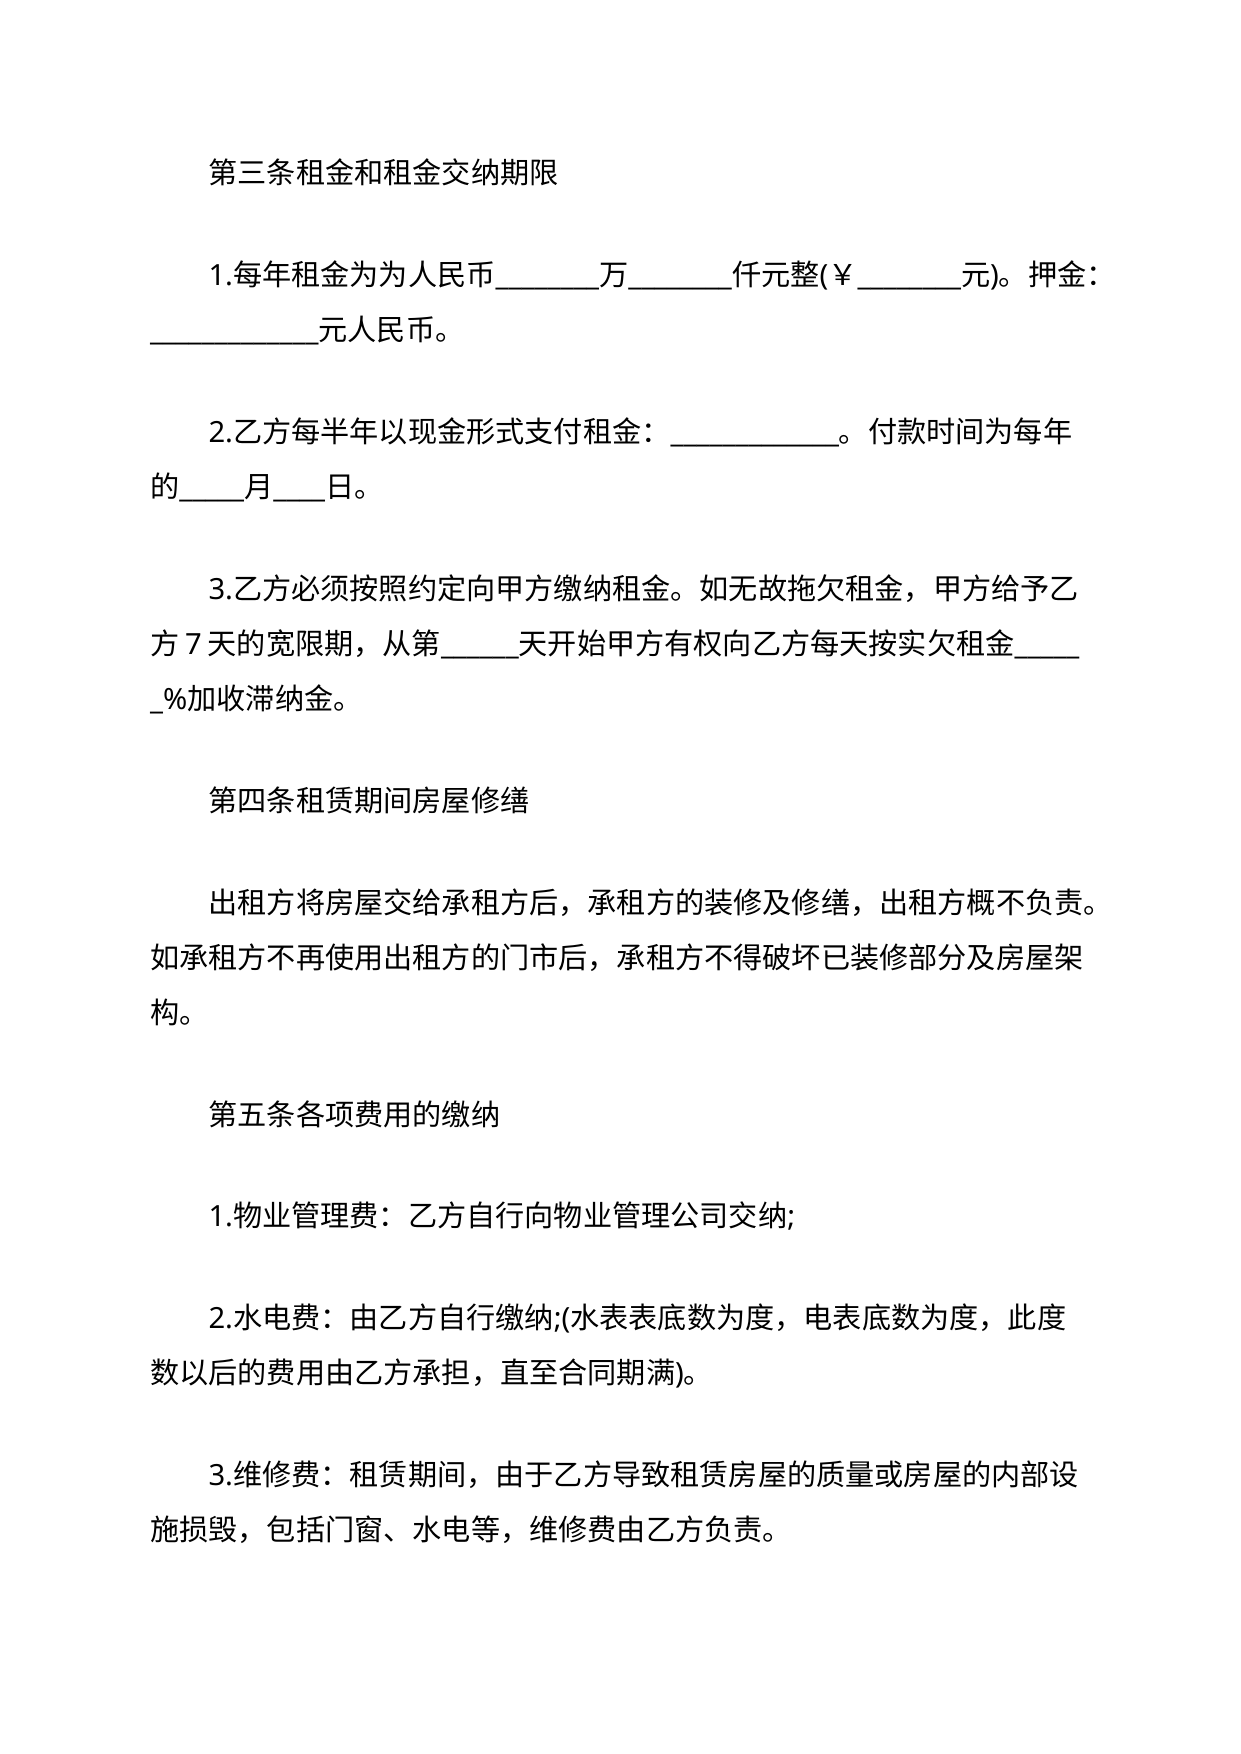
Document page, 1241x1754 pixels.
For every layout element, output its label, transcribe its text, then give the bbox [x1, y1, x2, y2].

text 2.乙方每半年以现金形式支付租金：_____________。付款时间为每年的_____月____日。 [150, 409, 1090, 506]
text 第四条租赁期间房屋修缮 [150, 778, 1090, 820]
text 3.维修费：租赁期间，由于乙方导致租赁房屋的质量或房屋的内部设施损毁，包括门窗、水电等，维修费由乙方负责。 [150, 1452, 1090, 1549]
text 1.物业管理费：乙方自行向物业管理公司交纳; [150, 1193, 1090, 1235]
text 3.乙方必须按照约定向甲方缴纳租金。如无故拖欠租金，甲方给予乙方7天的宽限期，从第______天开始甲方有权向乙方每天按实欠租金______%加收滞纳金。 [150, 566, 1090, 718]
text 第三条租金和租金交纳期限 [150, 150, 1090, 192]
text 第五条各项费用的缴纳 [150, 1091, 1090, 1133]
text 1.每年租金为为人民币________万________仟元整(￥________元)。押金：_____________元人民币。 [150, 252, 1090, 349]
text 出租方将房屋交给承租方后，承租方的装修及修缮，出租方概不负责。如承租方不再使用出租方的门市后，承租方不得破坏已装修部分及房屋架构。 [150, 879, 1090, 1032]
text 2.水电费：由乙方自行缴纳;(水表表底数为度，电表底数为度，此度数以后的费用由乙方承担，直至合同期满)。 [150, 1295, 1090, 1392]
